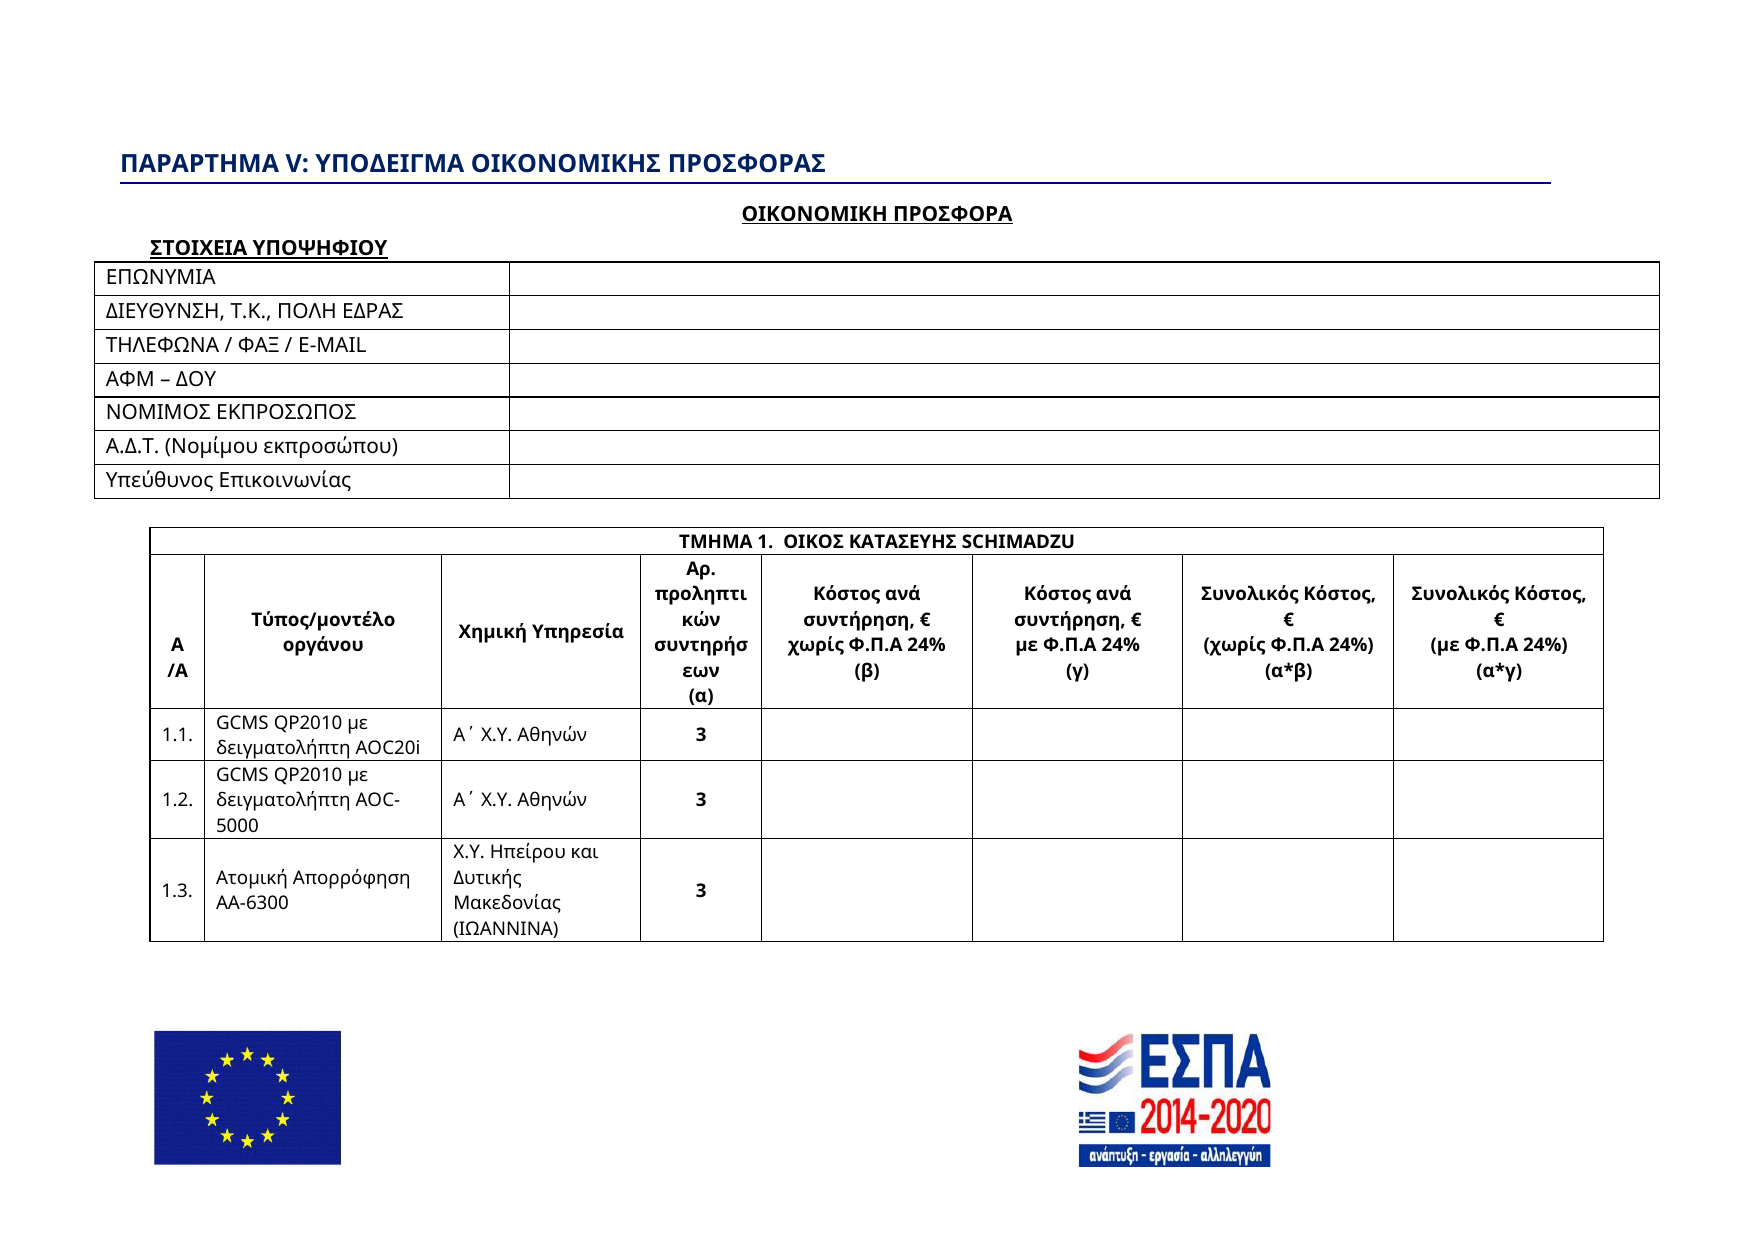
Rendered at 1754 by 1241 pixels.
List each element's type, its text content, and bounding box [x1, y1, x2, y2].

table_cell [973, 839, 1182, 941]
table_cell ΝΟΜΙΜΟΣ ΕΚΠΡΟΣΩΠΟΣ [95, 398, 509, 430]
table_header ΠΑΡΑΡΤΗΜΑ V: ΥΠΟΔΕΙΓΜΑ ΟΙΚΟΝΟΜΙΚΗΣ ΠΡΟΣΦΟΡΑΣ [109, 133, 1563, 196]
table_cell Α΄ Χ.Υ. Αθηνών [442, 761, 640, 838]
table_cell GCMS QP2010 με δειγματολήπτη AOC20i [205, 709, 441, 760]
table_cell [510, 465, 1659, 498]
table_cell 3 [641, 709, 761, 760]
table_header ΤΜΗΜΑ 1. ΟΙΚΟΣ ΚΑΤΑΣΕΥΗΣ SCHIMADZU [151, 528, 1603, 554]
table_cell [973, 709, 1182, 760]
table_cell A/A [151, 555, 204, 708]
table_cell [1394, 709, 1603, 760]
table_cell Υπεύθυνος Επικοινωνίας [95, 465, 509, 498]
table_header [510, 263, 1659, 295]
table_cell [510, 330, 1659, 363]
table_cell Α.Δ.Τ. (Νομίμου εκπροσώπου) [95, 431, 509, 464]
table_cell [510, 398, 1659, 430]
table_cell [1183, 839, 1393, 941]
table_cell Αρ. προληπτικών συντηρήσεων (α) [641, 555, 761, 708]
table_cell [442, 839, 640, 941]
text ΣΤΟΙΧΕΙΑ ΥΠΟΨΗΦΙΟΥ [150, 233, 1604, 261]
text ΟΙΚΟΝΟΜΙΚΗ ΠΡΟΣΦΟΡΑ [150, 199, 1604, 227]
table_cell 1.3. [151, 839, 204, 941]
table_cell [1183, 709, 1393, 760]
table_cell Χημική Υπηρεσία [442, 555, 640, 708]
table_cell ΑΦΜ – ΔOY [95, 364, 509, 396]
table_cell 1.2. [151, 761, 204, 838]
table_cell 1.1. [151, 709, 204, 760]
table_cell [973, 761, 1182, 838]
table_cell [1394, 839, 1603, 941]
table_cell Κόστος ανά συντήρηση, € με Φ.Π.Α 24% (γ) [973, 555, 1182, 708]
table_cell GCMS QP2010 με δειγματολήπτη AOC-5000 [205, 761, 441, 838]
table_cell [762, 709, 972, 760]
table_cell Συνολικός Κόστος, € (χωρίς Φ.Π.Α 24%) (α*β) [1183, 555, 1393, 708]
table_header ΕΠΩΝΥΜΙΑ [95, 263, 509, 295]
table_cell [762, 839, 972, 941]
table_cell Α΄ Χ.Υ. Αθηνών [442, 709, 640, 760]
table_cell Ατομική Απορρόφηση AA-6300 [205, 839, 441, 941]
table_cell [510, 296, 1659, 329]
table_cell [762, 761, 972, 838]
table_cell [510, 431, 1659, 464]
table_cell [510, 364, 1659, 396]
table_cell Τύπος/μοντέλο οργάνου [205, 555, 441, 708]
table_cell [1183, 761, 1393, 838]
table_cell ΔΙΕΥΘΥΝΣΗ, Τ.Κ., ΠΟΛΗ ΕΔΡΑΣ [95, 296, 509, 329]
table_cell ΤΗΛΕΦΩΝΑ / ΦΑΞ / E-MAIL [95, 330, 509, 363]
table_cell 3 [641, 839, 761, 941]
table_cell Κόστος ανά συντήρηση, € χωρίς Φ.Π.Α 24% (β) [762, 555, 972, 708]
table_cell 3 [641, 761, 761, 838]
table_cell Συνολικός Κόστος, € (με Φ.Π.Α 24%) (α*γ) [1394, 555, 1603, 708]
table_cell [1394, 761, 1603, 838]
